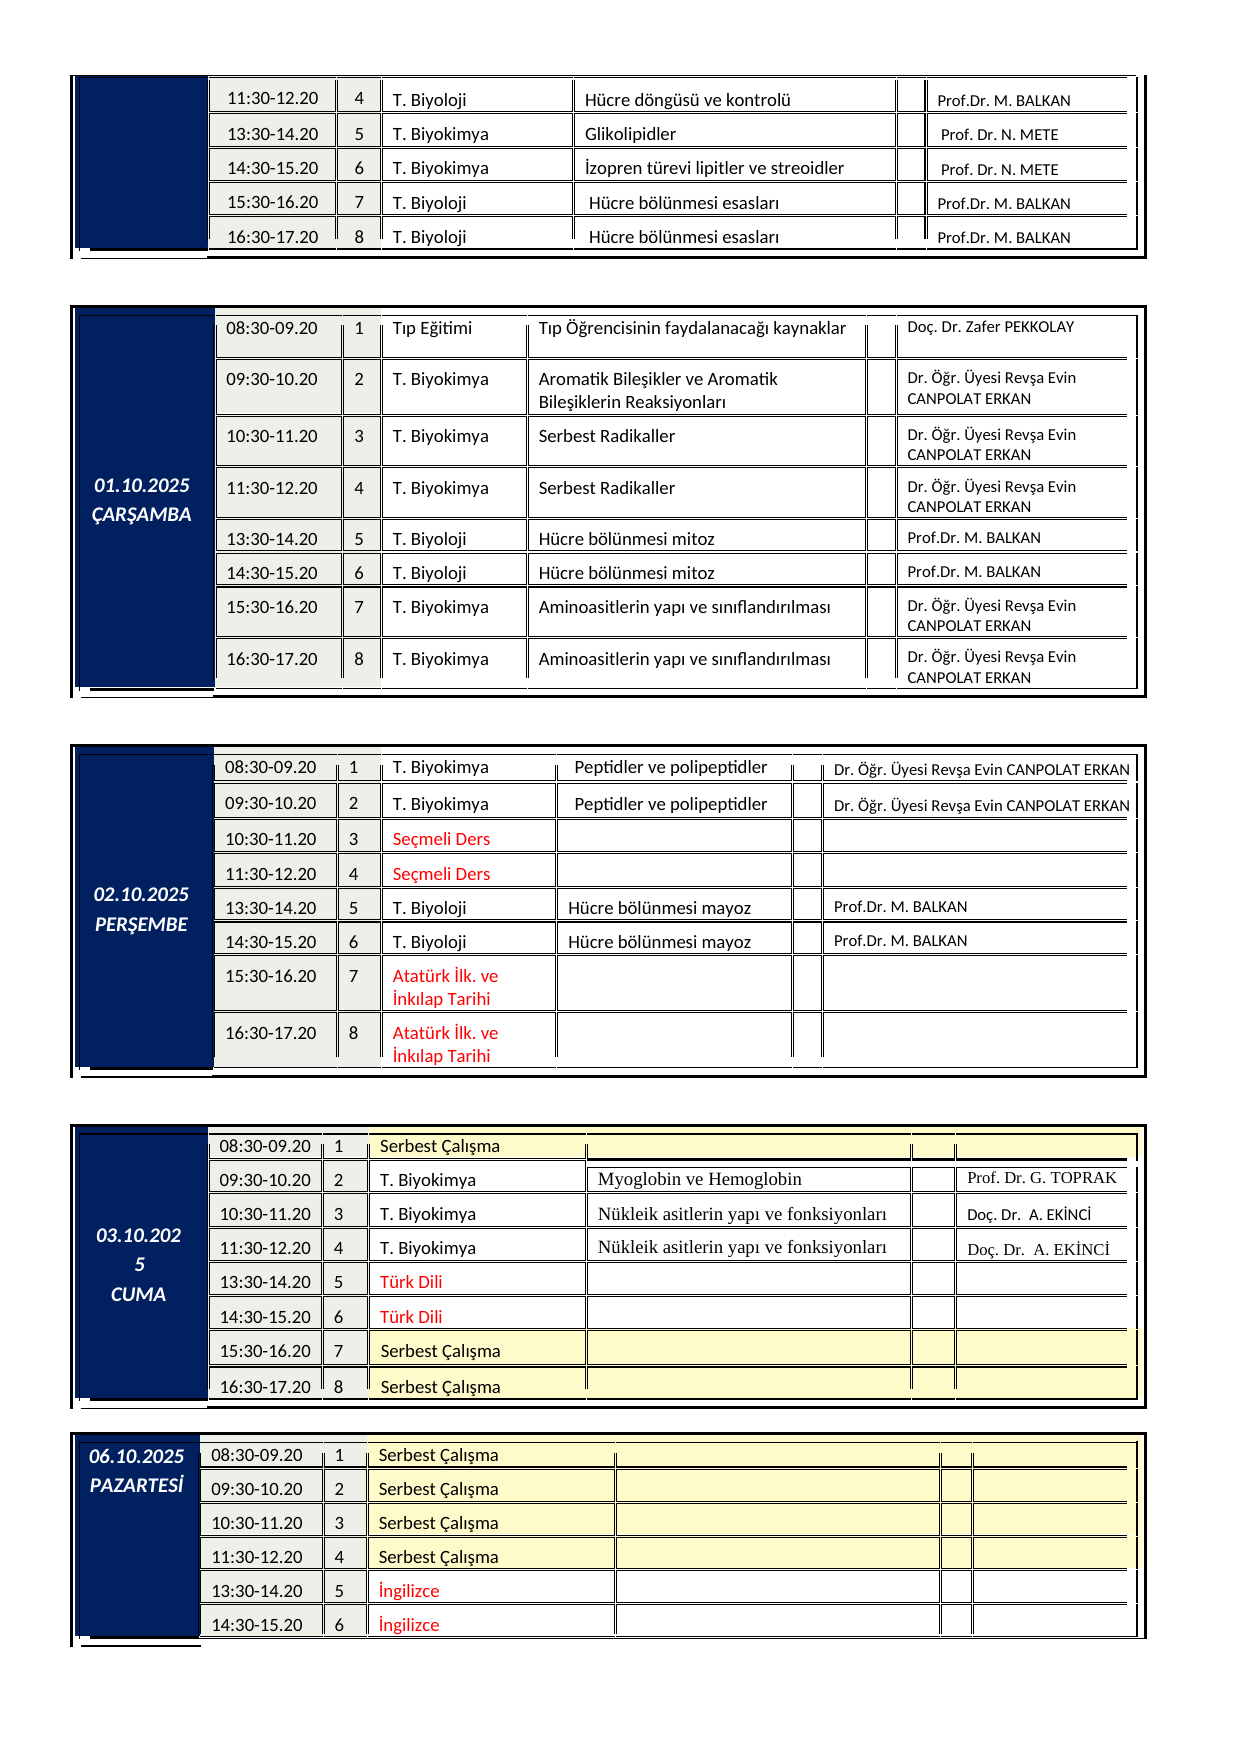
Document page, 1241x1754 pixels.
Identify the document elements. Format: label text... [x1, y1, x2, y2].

table_header [956, 1127, 1142, 1157]
table_cell 15:30-16.20 [217, 588, 341, 636]
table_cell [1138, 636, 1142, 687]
table_cell Aromatik Bileşikler ve Aromatik Bileşiklerin Reaksiyonları [529, 360, 865, 413]
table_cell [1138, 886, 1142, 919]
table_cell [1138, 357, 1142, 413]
table_cell 10:30-11.20 [201, 1504, 322, 1534]
table_header [793, 747, 823, 780]
table_cell [913, 1194, 954, 1226]
table_cell [912, 1364, 956, 1398]
table_cell [823, 953, 1142, 1010]
table_header [941, 1443, 972, 1466]
table_cell [957, 1260, 1137, 1294]
table_cell [941, 1605, 972, 1636]
table_cell [588, 1331, 910, 1364]
table_cell 11:30-12.20 [210, 1229, 321, 1260]
table_cell Serbest Çalışma [369, 1538, 614, 1568]
table_cell 14:30-15.20 [217, 554, 341, 584]
table_cell 5 [344, 520, 380, 550]
table_cell [794, 889, 821, 919]
table_header Serbest Çalışma [367, 1435, 616, 1466]
table_cell T. Biyokimya [383, 784, 555, 817]
table_cell [868, 554, 895, 584]
table_cell [823, 851, 1142, 886]
table_cell Türk Dili [370, 1263, 585, 1294]
table_cell T. Biyokimya [383, 114, 572, 146]
table_cell [956, 1328, 1142, 1364]
table_cell Glikolipidler [575, 114, 895, 146]
table_cell [896, 217, 926, 248]
table_cell [942, 1470, 971, 1501]
table_cell Prof.Dr. M. BALKAN [823, 919, 1142, 953]
table_header [941, 1435, 972, 1442]
table_cell 13:30-14.20 [210, 114, 335, 146]
table_cell Serbest Çalışma [369, 1470, 614, 1501]
table_cell 14:30-15.20 [210, 149, 335, 180]
table_cell İngilizce [369, 1571, 614, 1602]
table_cell 6 [339, 923, 380, 953]
table_cell [588, 1297, 910, 1328]
table_cell Hücre bölünmesi mitoz [529, 554, 865, 584]
table_cell [898, 149, 924, 180]
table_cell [574, 78, 896, 111]
table_cell [558, 956, 791, 1010]
table_cell [974, 1466, 1137, 1501]
table_cell 5 [338, 114, 380, 146]
table_cell 11:30-12.20 [208, 76, 337, 111]
table_cell Hücre bölünmesi esasları [575, 183, 895, 214]
table_cell Hücre bölünmesi esasları [574, 217, 896, 248]
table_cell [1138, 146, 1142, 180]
table_cell [557, 1010, 793, 1067]
table_cell 09:30-10.20 [217, 360, 341, 413]
table_cell [1138, 817, 1142, 851]
table_cell 09:30-10.20 [210, 1161, 321, 1191]
table_cell Nükleik asitlerin yapı ve fonksiyonları [588, 1229, 910, 1260]
table_cell [793, 1010, 823, 1067]
table_cell 14:30-15.20 [200, 1605, 323, 1636]
table_cell Prof.Dr. M. BALKAN [926, 214, 1142, 248]
table_cell T. Biyoloji [381, 78, 573, 111]
table_cell T. Biyoloji [381, 217, 573, 248]
table_cell 4 [337, 78, 381, 111]
table_cell 7 [344, 588, 380, 636]
table_header T. Biyokimya [381, 747, 557, 780]
table_cell Dr. Öğr. Üyesi Revşa Evin CANPOLAT ERKAN [898, 414, 1137, 465]
table_cell 7 [338, 183, 380, 214]
table_cell [867, 639, 896, 687]
table_header Tıp Öğrencisinin faydalanacağı kaynaklar [527, 308, 867, 357]
table_cell 4 [324, 1229, 367, 1260]
table_cell 6 [323, 1605, 367, 1636]
table_cell Peptidler ve polipeptidler [558, 784, 791, 817]
table_cell [794, 854, 821, 886]
table_cell 6 [338, 149, 380, 180]
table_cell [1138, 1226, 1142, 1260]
table_cell [823, 1010, 1142, 1067]
table_cell 8 [337, 217, 381, 248]
table_cell 4 [325, 1538, 366, 1568]
table_cell Prof.Dr. M. BALKAN [824, 886, 1137, 919]
table_cell 10:30-11.20 [210, 1194, 321, 1226]
table_cell [942, 1571, 971, 1602]
table_cell [1138, 1501, 1142, 1534]
table_cell [586, 1364, 912, 1398]
table_cell T. Biyokimya [370, 1194, 585, 1226]
table_cell [794, 784, 821, 817]
table_header 1 [343, 316, 381, 357]
table_cell 3 [325, 1504, 366, 1534]
table_cell Prof.Dr. M. BALKAN [928, 180, 1137, 214]
table_cell 2 [324, 1161, 367, 1191]
table_cell [896, 78, 926, 111]
table_cell Atatürk İlk. ve İnkılap Tarihi [381, 1010, 557, 1067]
table_cell T. Biyoloji [383, 923, 555, 953]
table_header Peptidler ve polipeptidler [557, 747, 793, 780]
table_cell [942, 1538, 971, 1568]
table_cell 16:30-17.20 [208, 214, 337, 248]
table_header 08:30-09.20 [215, 308, 343, 357]
table_cell [1138, 1466, 1142, 1501]
table_cell [558, 820, 791, 851]
table_cell 16:30-17.20 [215, 636, 343, 687]
table_cell 2 [339, 784, 380, 817]
table_cell [898, 114, 924, 146]
table_header 1 [323, 1443, 367, 1466]
table_cell T. Biyokimya [383, 417, 526, 465]
table_cell Türk Dili [370, 1297, 585, 1328]
table_cell [824, 817, 1137, 851]
table_cell 6 [344, 554, 380, 584]
table_cell Hücre bölünmesi mayoz [558, 889, 791, 919]
table_cell [868, 520, 895, 550]
table_cell 14:30-15.20 [210, 1297, 321, 1328]
table_header [972, 1435, 1142, 1466]
table_cell 11:30-12.20 [201, 1538, 322, 1568]
table_cell [794, 956, 821, 1010]
table_cell [956, 1294, 1142, 1328]
table_cell [794, 923, 821, 953]
table_cell T. Biyokimya [383, 360, 526, 413]
table_cell [616, 1602, 941, 1636]
table_cell T. Biyoloji [383, 889, 555, 919]
table_cell Seçmeli Ders [383, 820, 555, 851]
table_cell Doç. Dr. A. EKİNCİ [957, 1226, 1137, 1260]
table_cell 5 [325, 1571, 366, 1602]
table_cell 15:30-16.20 [215, 956, 336, 1010]
table_cell 3 [339, 820, 380, 851]
table_cell Hücre bölünmesi mayoz [558, 923, 791, 953]
table_cell Serbest Radikaller [529, 468, 865, 517]
table_cell 6 [324, 1297, 367, 1328]
table_cell 4 [344, 468, 380, 517]
table_cell [617, 1538, 939, 1568]
table_cell 09:30-10.20 [201, 1470, 322, 1501]
table_header [912, 1127, 956, 1157]
table_cell Prof. Dr. N. METE [926, 111, 1142, 146]
table_cell [868, 360, 895, 413]
table_cell 13:30-14.20 [210, 1263, 321, 1294]
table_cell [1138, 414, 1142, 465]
table_header Dr. Öğr. Üyesi Revşa Evin CANPOLAT ERKAN [823, 747, 1142, 780]
table_header 01.10.2025 ÇARŞAMBA [75, 308, 215, 687]
table_cell 2 [344, 360, 380, 413]
table_cell [972, 1602, 1142, 1636]
table_header 08:30-09.20 [208, 1134, 322, 1157]
table_header Serbest Çalışma [369, 1135, 586, 1157]
table_header [586, 1127, 912, 1157]
table_cell T. Biyoloji [383, 183, 572, 214]
table_cell 11:30-12.20 [217, 468, 341, 517]
table_cell [913, 1297, 954, 1328]
table_cell 5 [324, 1263, 367, 1294]
table_cell [617, 1504, 939, 1534]
table_cell Myoglobin ve Hemoglobin [586, 1158, 912, 1191]
table_cell [617, 1571, 939, 1602]
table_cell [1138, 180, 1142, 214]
table_cell Dr. Öğr. Üyesi Revşa Evin CANPOLAT ERKAN [823, 780, 1142, 817]
table_cell T. Biyoloji [383, 520, 526, 550]
table_header 1 [322, 1127, 369, 1157]
table_cell [974, 1501, 1137, 1534]
table_cell 3 [324, 1194, 367, 1226]
table_header [867, 316, 896, 357]
table_cell Dr. Öğr. Üyesi Revşa Evin CANPOLAT ERKAN [896, 465, 1142, 517]
table_cell Atatürk İlk. ve İnkılap Tarihi [383, 956, 555, 1010]
table_cell [942, 1504, 971, 1534]
table_cell 2 [325, 1470, 366, 1501]
table_cell [868, 417, 895, 465]
table_cell [617, 1470, 939, 1501]
table_cell 16:30-17.20 [214, 1013, 337, 1067]
table_cell Aminoasitlerin yapı ve sınıflandırılması [529, 588, 865, 636]
table_cell Aminoasitlerin yapı ve sınıflandırılması [527, 636, 867, 687]
table_cell Serbest Çalışma [369, 1368, 586, 1398]
table_cell [1138, 1260, 1142, 1294]
table_cell [588, 1263, 910, 1294]
table_cell T. Biyokimya [370, 1229, 585, 1260]
table_cell [974, 1535, 1137, 1568]
table_cell 10:30-11.20 [217, 417, 341, 465]
table_cell Prof.Dr. M. BALKAN [896, 550, 1142, 584]
table_cell 14:30-15.20 [215, 923, 336, 953]
table_cell [956, 1364, 1142, 1398]
table_cell Seçmeli Ders [383, 854, 555, 886]
table_cell [868, 468, 895, 517]
table_cell Serbest Çalışma [370, 1331, 585, 1364]
table_cell [912, 1158, 956, 1191]
table_cell İzopren türevi lipitler ve streoidler [575, 149, 895, 180]
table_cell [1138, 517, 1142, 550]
table_cell 13:30-14.20 [217, 520, 341, 550]
table_cell T. Biyoloji [383, 554, 526, 584]
table_cell İngilizce [367, 1602, 616, 1636]
table_header [616, 1435, 941, 1466]
table_cell [913, 1263, 954, 1294]
table_cell 09:30-10.20 [215, 784, 336, 817]
table_header [867, 308, 896, 315]
table_cell 15:30-16.20 [210, 183, 335, 214]
table_cell T. Biyokimya [383, 468, 526, 517]
table_cell 11:30-12.20 [215, 854, 336, 886]
table_cell 8 [337, 1013, 381, 1067]
table_cell Nükleik asitlerin yapı ve fonksiyonları [588, 1194, 910, 1226]
table_cell Prof. Dr. N. METE [928, 146, 1137, 180]
table_cell [558, 854, 791, 886]
table_cell Prof. Dr. G. TOPRAK [956, 1158, 1142, 1191]
table_header Doç. Dr. Zafer PEKKOLAY [896, 308, 1142, 357]
table_cell 16:30-17.20 [208, 1367, 322, 1398]
table_cell 7 [339, 956, 380, 1010]
table_cell 4 [339, 854, 380, 886]
table_header 08:30-09.20 [200, 1443, 323, 1466]
table_cell Hücre bölünmesi mitoz [529, 520, 865, 550]
table_header 08:30-09.20 [214, 755, 337, 780]
table_header 1 [337, 755, 381, 780]
table_cell 8 [343, 639, 381, 687]
table_cell [913, 1229, 954, 1260]
table_cell Serbest Çalışma [369, 1504, 614, 1534]
table_cell 3 [344, 417, 380, 465]
table_header Tıp Eğitimi [381, 316, 527, 357]
table_cell Dr. Öğr. Üyesi Revşa Evin CANPOLAT ERKAN [898, 357, 1137, 413]
table_cell 5 [339, 889, 380, 919]
table_cell [972, 1568, 1142, 1602]
table_cell [1138, 1535, 1142, 1568]
table_cell [913, 1331, 954, 1364]
table_cell [794, 820, 821, 851]
table_header 03.10.2025 CUMA [75, 1127, 208, 1398]
table_cell Dr. Öğr. Üyesi Revşa Evin CANPOLAT ERKAN [896, 636, 1137, 687]
table_cell T. Biyokimya [370, 1161, 585, 1191]
table_cell 13:30-14.20 [215, 889, 336, 919]
table_header 02.10.2025 PERŞEMBE [75, 747, 214, 1067]
table_cell 7 [324, 1331, 367, 1364]
table_cell [898, 183, 924, 214]
table_cell Serbest Radikaller [529, 417, 865, 465]
table_cell [868, 588, 895, 636]
table_cell T. Biyokimya [381, 639, 527, 687]
table_cell Prof.Dr. M. BALKAN [898, 517, 1137, 550]
table_cell Prof.Dr. M. BALKAN [926, 75, 1142, 111]
table_cell T. Biyokimya [383, 149, 572, 180]
table_cell Doç. Dr. A. EKİNCİ [956, 1191, 1142, 1226]
table_cell 8 [322, 1364, 369, 1398]
table_cell 10:30-11.20 [215, 820, 336, 851]
table_header 06.10.2025 PAZARTESİ [75, 1435, 200, 1636]
table_cell T. Biyokimya [383, 588, 526, 636]
table_cell 15:30-16.20 [210, 1331, 321, 1364]
table_cell Dr. Öğr. Üyesi Revşa Evin CANPOLAT ERKAN [896, 584, 1142, 636]
table_cell 13:30-14.20 [201, 1571, 322, 1602]
